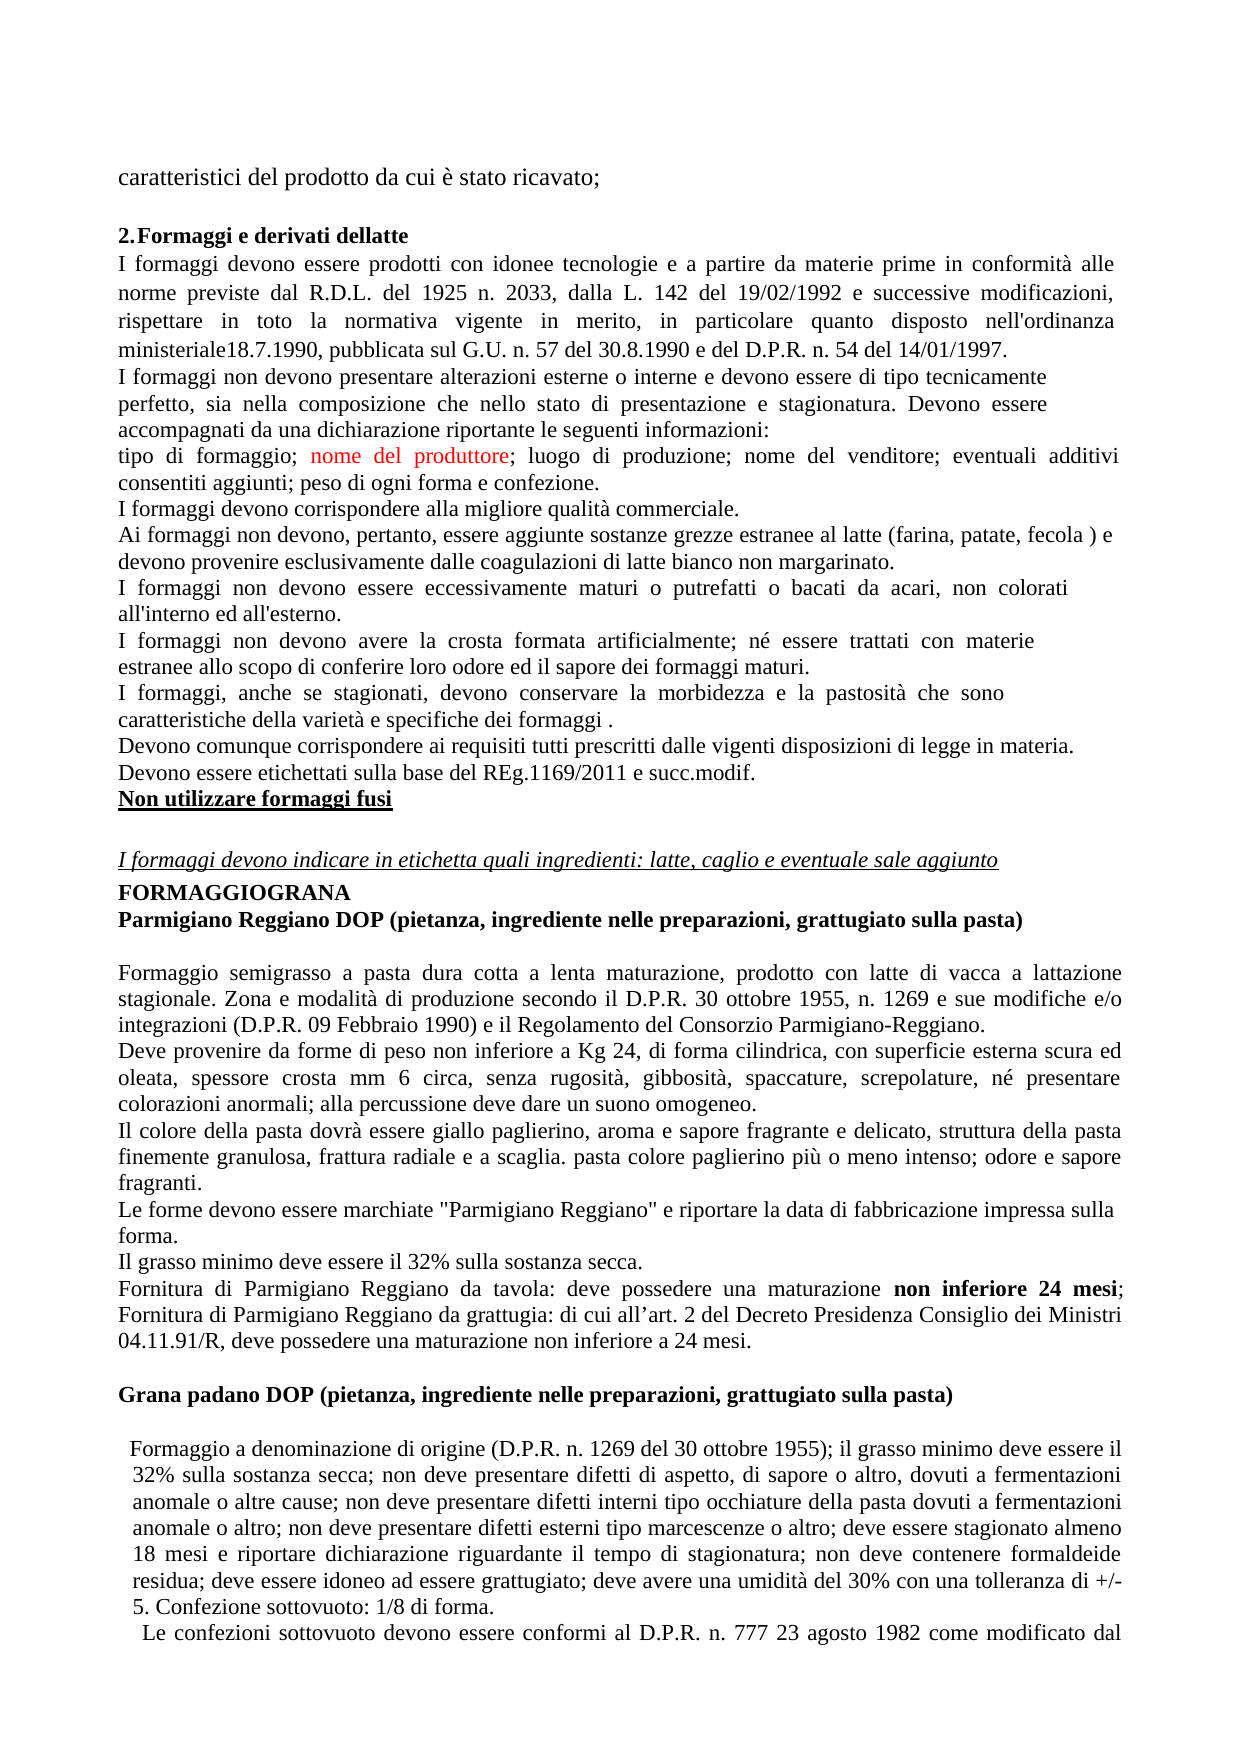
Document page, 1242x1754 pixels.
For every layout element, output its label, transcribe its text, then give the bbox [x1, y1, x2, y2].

text Devono comunque corrispondere ai requisiti tutti prescritti dalle vigenti disposizioni di legge in materia. [118, 732, 1078, 758]
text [118, 1619, 1123, 1646]
text I formaggi devono corrispondere alla migliore qualità commerciale. [118, 495, 1116, 521]
text Devono essere etichettati sulla base del REg.1169/2011 e succ.modif. [118, 758, 1078, 785]
text I formaggi non devono essere eccessivamente maturi o putrefatti o bacati da acari, non colorati all'interno ed all'esterno. [118, 574, 1070, 627]
text FORMAGGIOGRANA [118, 879, 1135, 906]
text Le forme devono essere marchiate "Parmigiano Reggiano" e riportare la data di fabbricazione impressa sulla forma. [118, 1196, 1116, 1248]
text I formaggi, anche se stagionati, devono conservare la morbidezza e la pastosità che sono caratteristiche della varietà e specifiche dei formaggi . [118, 679, 1006, 732]
text Non utilizzare formaggi fusi [118, 785, 1116, 812]
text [118, 162, 1074, 191]
text tipo di formaggio; nome del produttore; luogo di produzione; nome del venditore; eventuali additivi consentiti aggiunti; peso di ogni forma e confezione. [118, 442, 1120, 495]
list Formaggio a denominazione di origine (D.P.R. n. 1269 del 30 ottobre 1955); il grasso minimo deve essere il 32% sulla sostanza secca; non deve presentare difetti di aspetto, di sapore o altro, dovuti a fermentazioni anomale o altre cause; non deve presentare difetti interni tipo occhiature della pasta dovuti a fermentazioni anomale o altro; non deve presentare difetti esterni tipo marcescenze o altro; deve essere stagionato almeno 18 mesi e riportare dichiarazione riguardante il tempo di stagionatura; non deve contenere formaldeide residua; deve essere idoneo ad essere grattugiato; deve avere una umidità del 30% con una tolleranza di +/-5. Confezione sottovuoto: 1/8 di forma. [118, 1435, 1124, 1619]
text Formaggio semigrasso a pasta dura cotta a lenta maturazione, prodotto con latte di vacca a lattazione stagionale. Zona e modalità di produzione secondo il D.P.R. 30 ottobre 1955, n. 1269 e sue modifiche e/o integrazioni (D.P.R. 09 Febbraio 1990) e il Regolamento del Consorzio Parmigiano-Reggiano. [118, 958, 1123, 1038]
list Grana padano DOP (pietanza, ingrediente nelle preparazioni, grattugiato sulla pasta) [118, 1381, 1124, 1408]
text I formaggi devono essere prodotti con idonee tecnologie e a partire da materie prime in conformità alle norme previste dal R.D.L. del 1925 n. 2033, dalla L. 142 del 19/02/1992 e successive modificazioni, rispettare in toto la normativa vigente in merito, in particolare quanto disposto nell'ordinanza ministeriale18.7.1990, pubblicata sul G.U. n. 57 del 30.8.1990 e del D.P.R. n. 54 del 14/01/1997. [118, 249, 1116, 363]
text Deve provenire da forme di peso non inferiore a Kg 24, di forma cilindrica, con superficie esterna scura ed oleata, spessore crosta mm 6 circa, senza rugosità, gibbosità, spaccature, screpolature, né presentare colorazioni anormali; alla percussione deve dare un suono omogeneo. [118, 1038, 1123, 1117]
text Il colore della pasta dovrà essere giallo paglierino, aroma e sapore fragrante e delicato, struttura della pasta finemente granulosa, frattura radiale e a scaglia. pasta colore paglierino più o meno intenso; odore e sapore fragranti. [118, 1117, 1124, 1196]
text I formaggi non devono avere la crosta formata artificialmente; né essere trattati con materie estranee allo scopo di conferire loro odore ed il sapore dei formaggi maturi. [118, 627, 1037, 679]
text Ai formaggi non devono, pertanto, essere aggiunte sostanze grezze estranee al latte (farina, patate, fecola ) e devono provenire esclusivamente dalle coagulazioni di latte bianco non margarinato. [118, 521, 1116, 574]
text Parmigiano Reggiano DOP (pietanza, ingrediente nelle preparazioni, grattugiato sulla pasta) [118, 906, 1123, 932]
text I formaggi devono indicare in etichetta quali ingredienti: latte, caglio e eventuale sale aggiunto [118, 846, 1116, 872]
text Fornitura di Parmigiano Reggiano da tavola: deve possedere una maturazione non inferiore 24 mesi; Fornitura di Parmigiano Reggiano da grattugia: di cui all’art. 2 del Decreto Presidenza Consiglio dei Ministri 04.11.91/R, deve possedere una maturazione non inferiore a 24 mesi. [118, 1275, 1124, 1354]
text Il grasso minimo deve essere il 32% sulla sostanza secca. [118, 1248, 1135, 1275]
list Formaggi e derivati dellatte [118, 221, 1135, 249]
text I formaggi non devono presentare alterazioni esterne o interne e devono essere di tipo tecnicamente perfetto, sia nella composizione che nello stato di presentazione e stagionatura. Devono essere accompagnati da una dichiarazione riportante le seguenti informazioni: [118, 363, 1049, 442]
